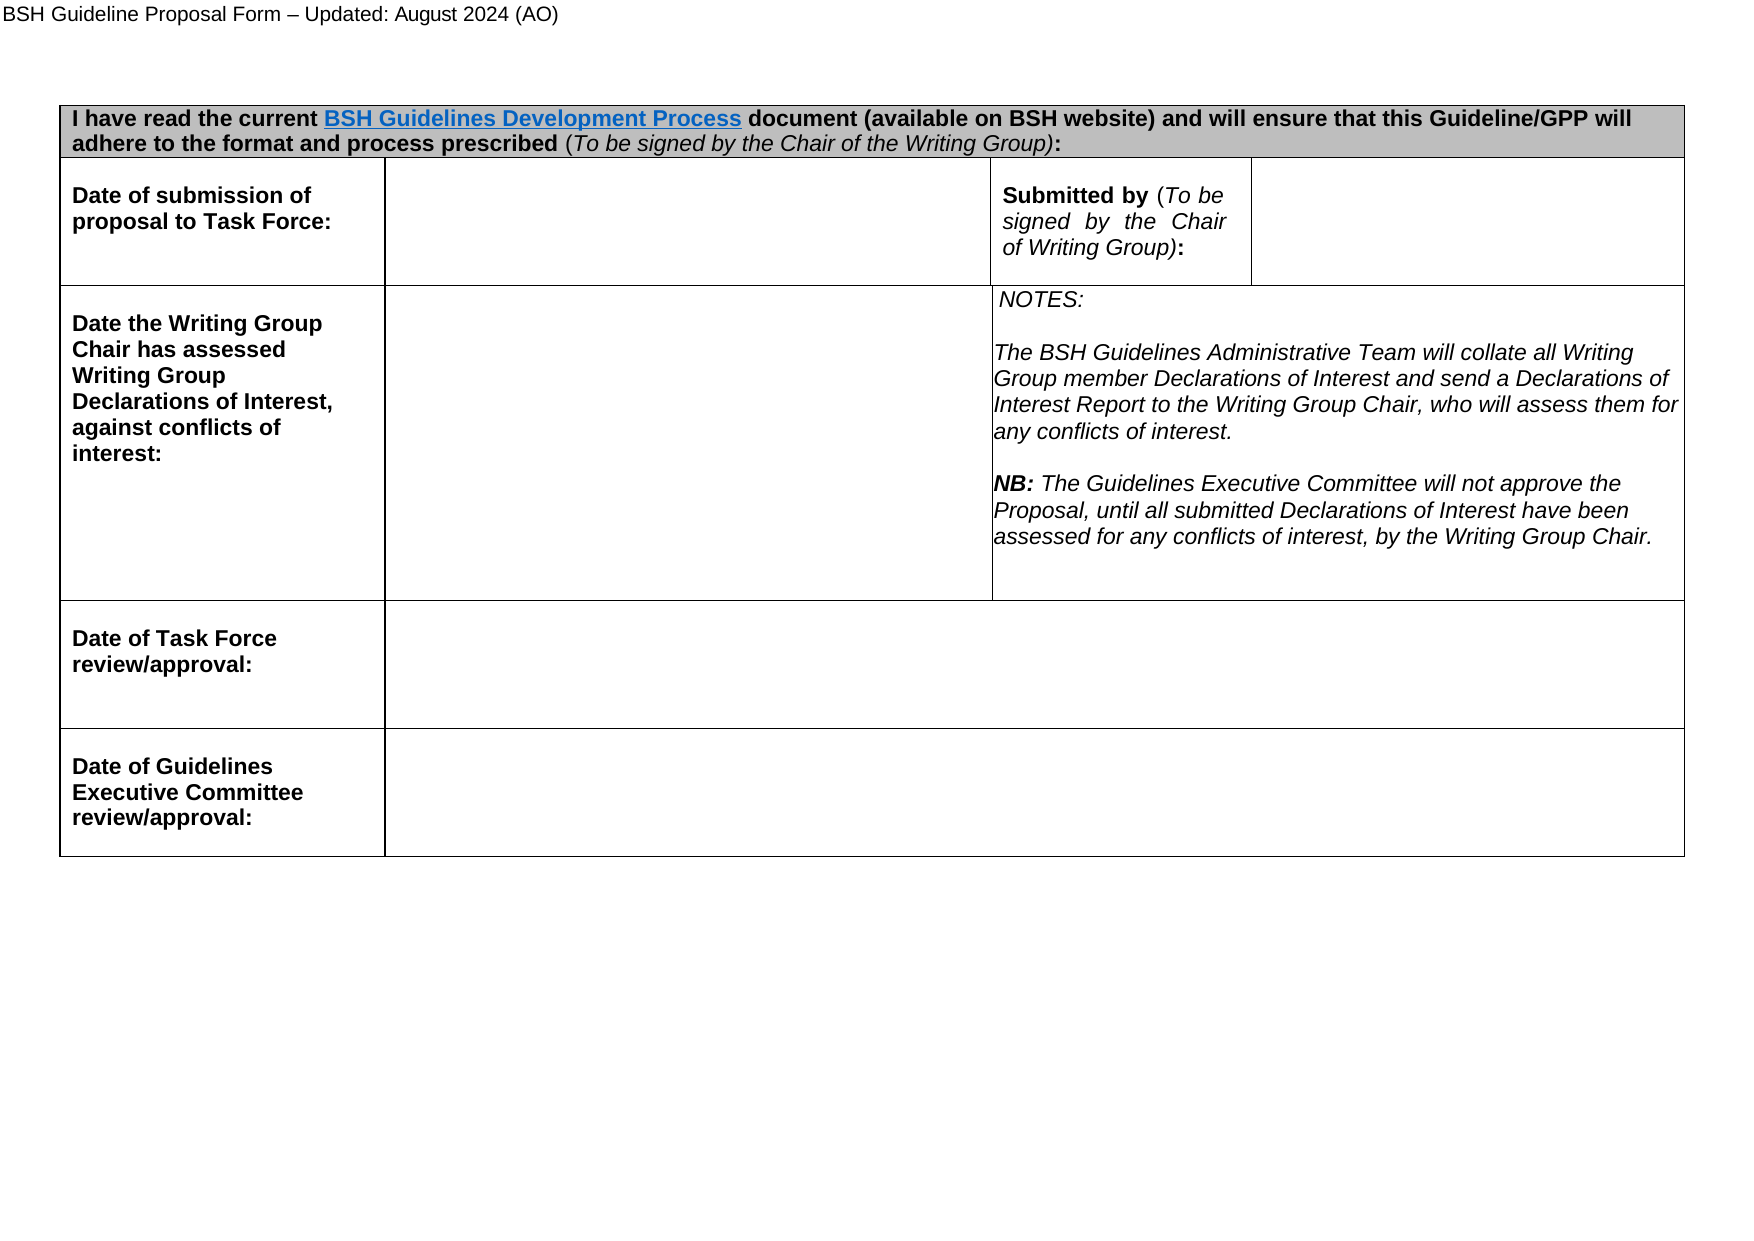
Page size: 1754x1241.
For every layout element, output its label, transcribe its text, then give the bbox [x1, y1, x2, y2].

table_cell Date the Writing Group Chair has assessed Writing Group Declarations of Interest, against conflicts of interest: [61, 286, 384, 600]
table_cell [386, 729, 1684, 856]
table_cell Date of submission of proposal to Task Force: [61, 158, 384, 285]
table_cell Date of Guidelines Executive Committee review/approval: [61, 729, 384, 856]
table_cell Submitted by (To be signed by the Chair of Writing Group): [991, 158, 1251, 285]
table_header I have read the current BSH Guidelines Development Process document (available on BSH website) and will ensure that this Guideline/GPP will adhere to the format and process prescribed (To be signed by the Chair of the Writing Group): [61, 106, 1684, 157]
table_cell [386, 601, 1684, 728]
table_cell [386, 158, 990, 285]
table_cell NOTES: The BSH Guidelines Administrative Team will collate all Writing Group member Declarations of Interest and send a Declarations of Interest Report to the Writing Group Chair, who will assess them for any conflicts of interest. NB: The Guidelines Executive Committee will not approve the Proposal, until all submitted Declarations of Interest have been assessed for any conflicts of interest, by the Writing Group Chair. [993, 286, 1684, 600]
table_cell [386, 286, 992, 600]
table_cell Date of Task Force review/approval: [61, 601, 384, 728]
table_cell [1252, 158, 1684, 285]
